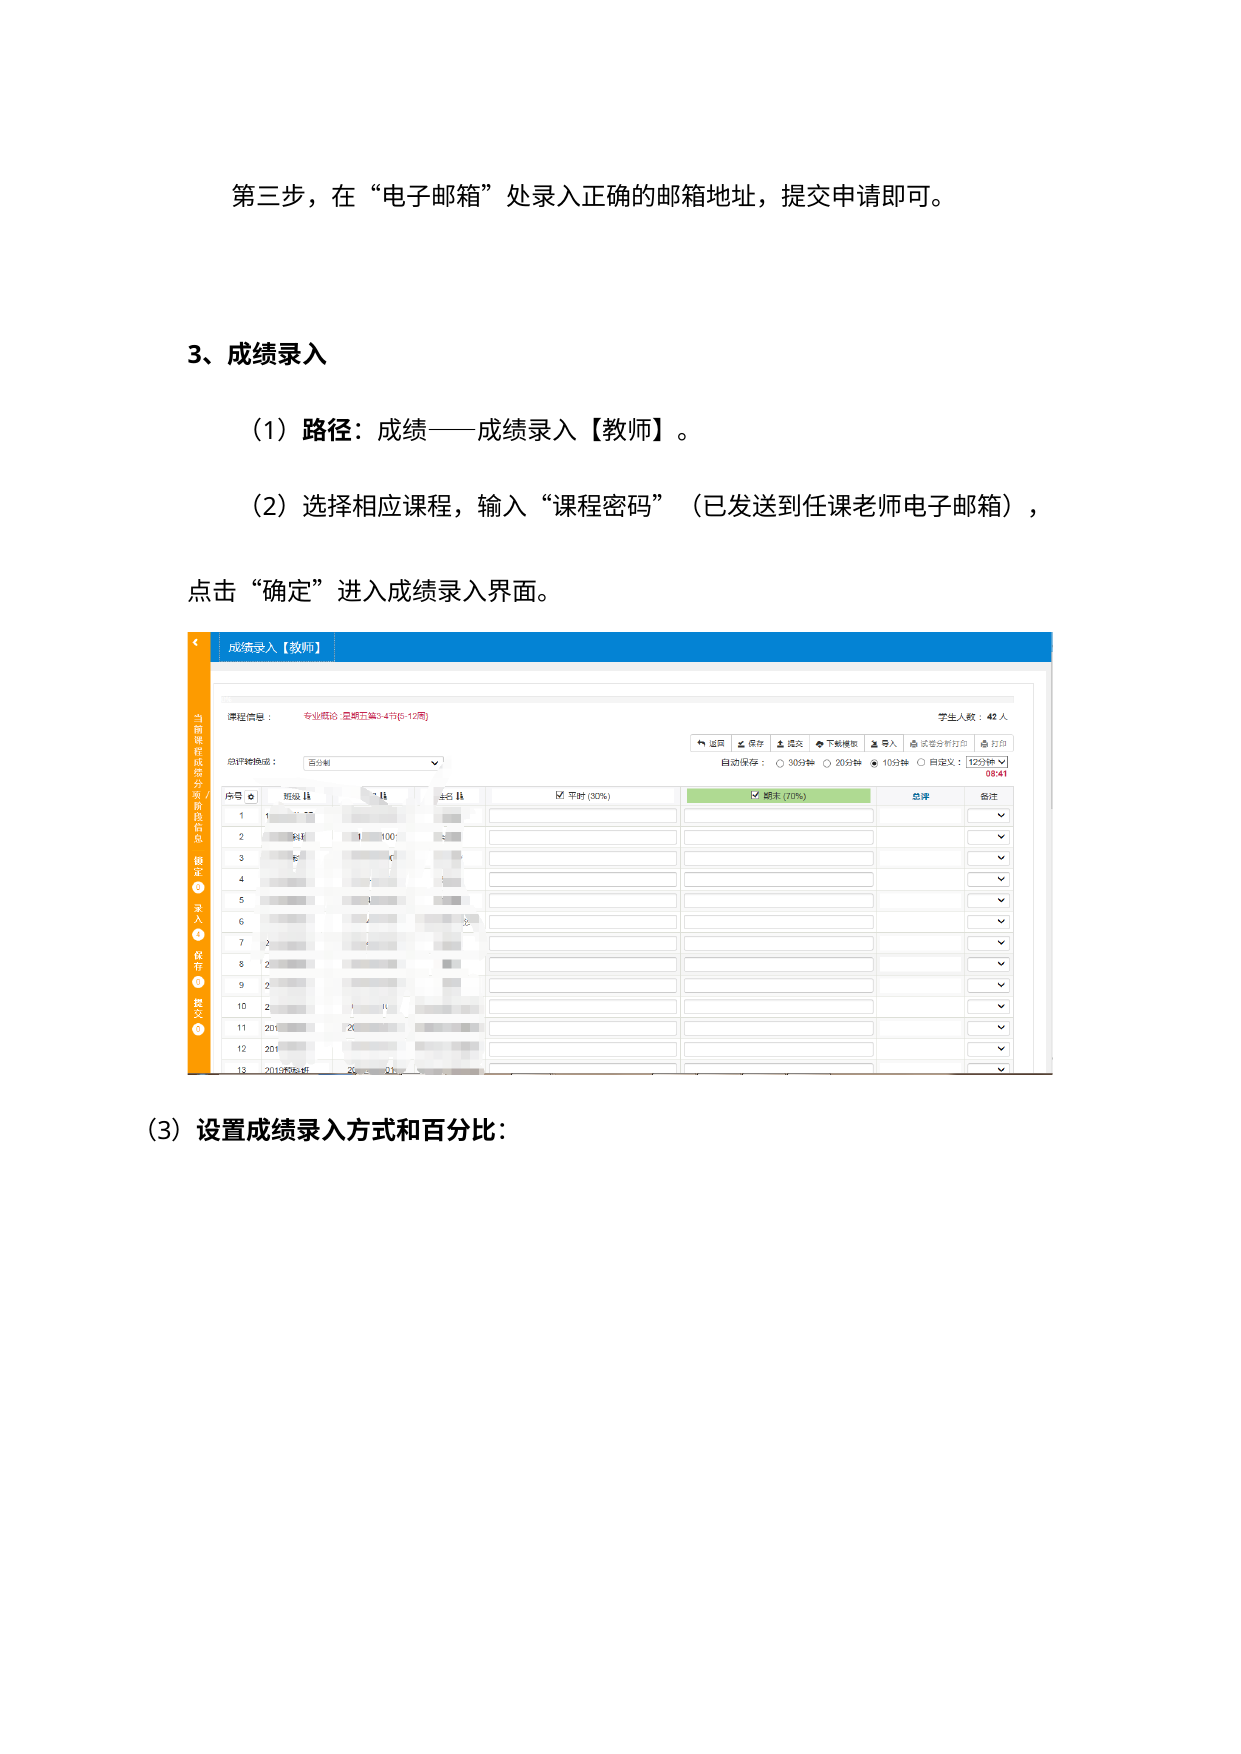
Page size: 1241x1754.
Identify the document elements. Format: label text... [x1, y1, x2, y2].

text （1）路径：成绩——成绩录入【教师】。 [187, 396, 1053, 461]
text 第三步，在“电子邮箱”处录入正确的邮箱地址，提交申请即可。 [187, 162, 1053, 227]
picture [187, 632, 1053, 1075]
text （2）选择相应课程，输入“课程密码”（已发送到任课老师电子邮箱），点击“确定”进入成绩录入界面。 [187, 472, 1053, 622]
text 3、成绩录入 [187, 321, 1053, 386]
text （3）设置成绩录入方式和百分比： [112, 1096, 1053, 1161]
